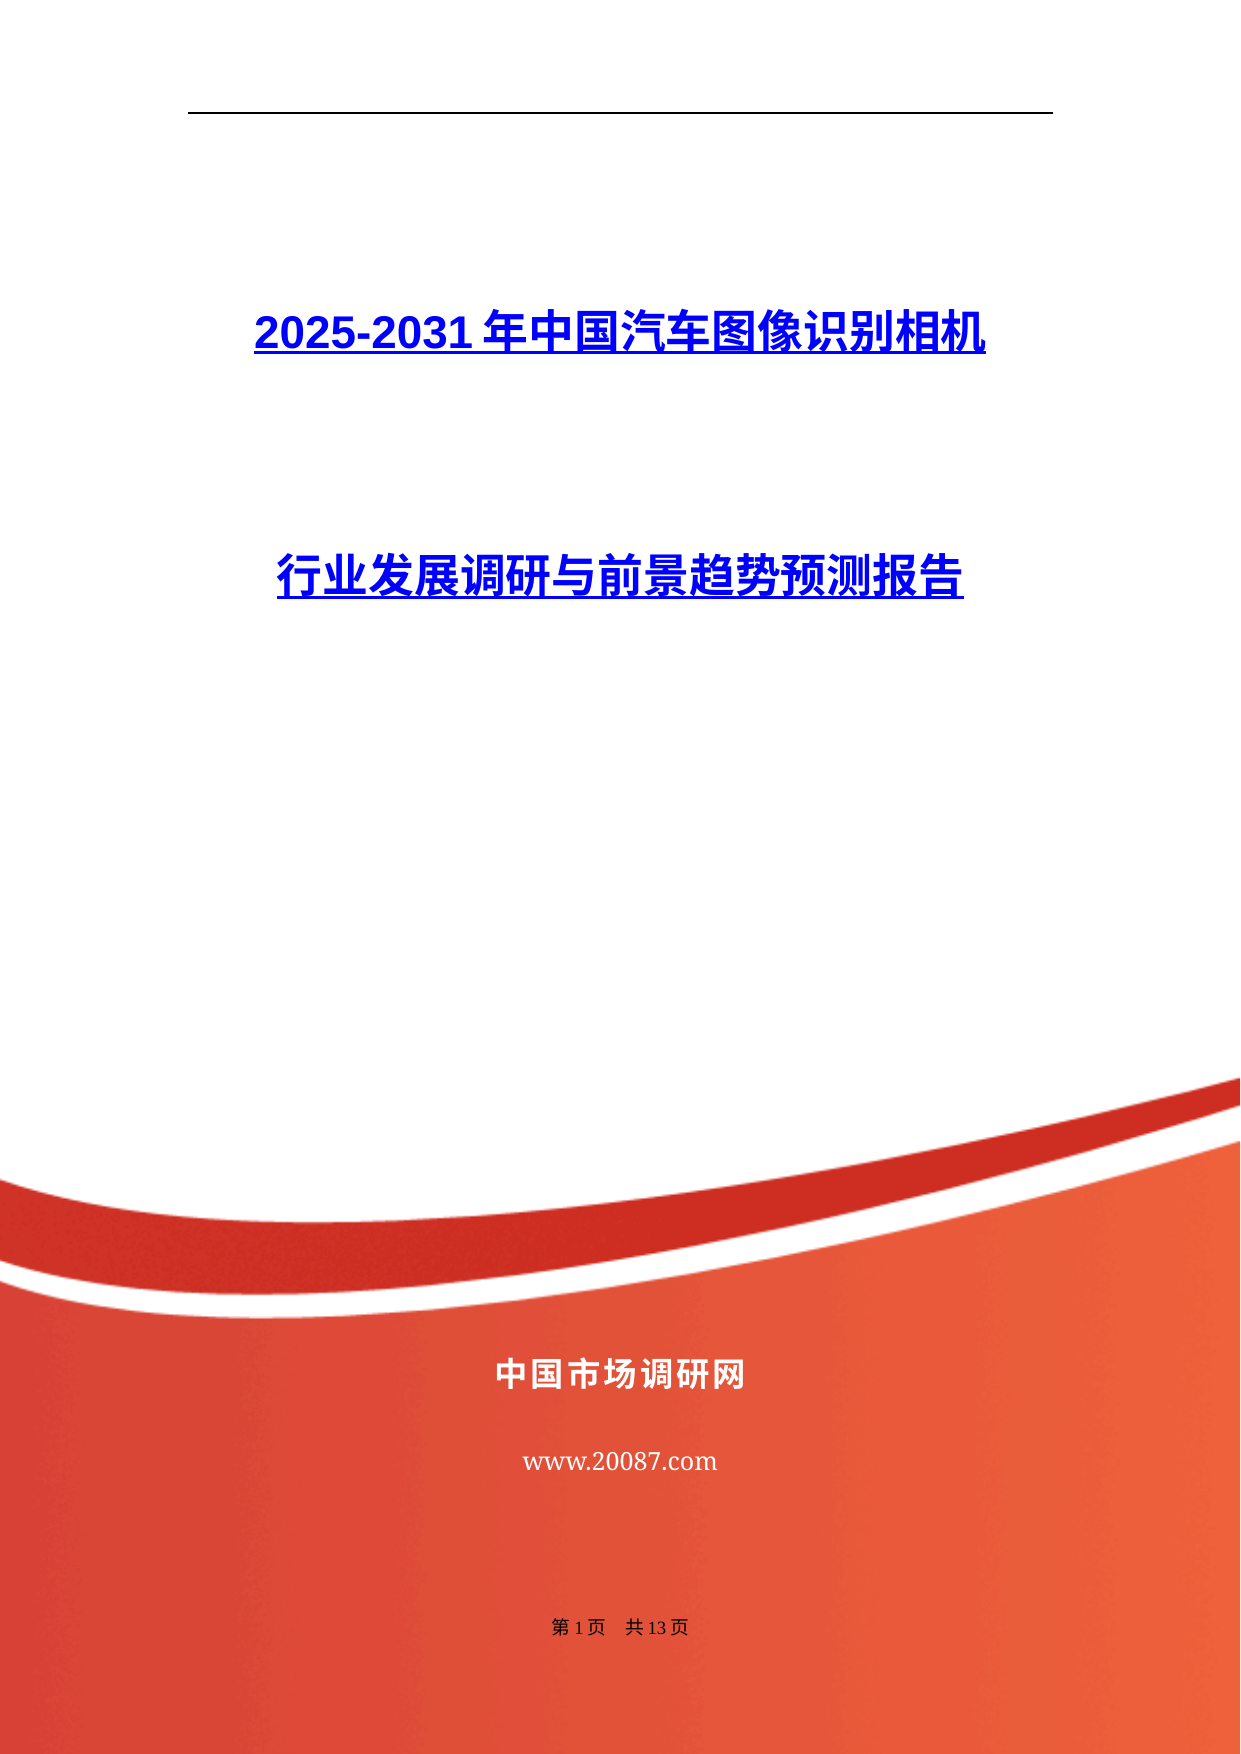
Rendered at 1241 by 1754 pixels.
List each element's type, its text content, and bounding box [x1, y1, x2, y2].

subtitle 中国市场调研网 [187, 1339, 1053, 1404]
picture [0, 1006, 1241, 1754]
table_header 2025-2031年中国汽车图像识别相机行业发展调研与前景趋势预测报告 [188, 207, 1053, 773]
text www.20087.com [187, 1428, 1053, 1493]
